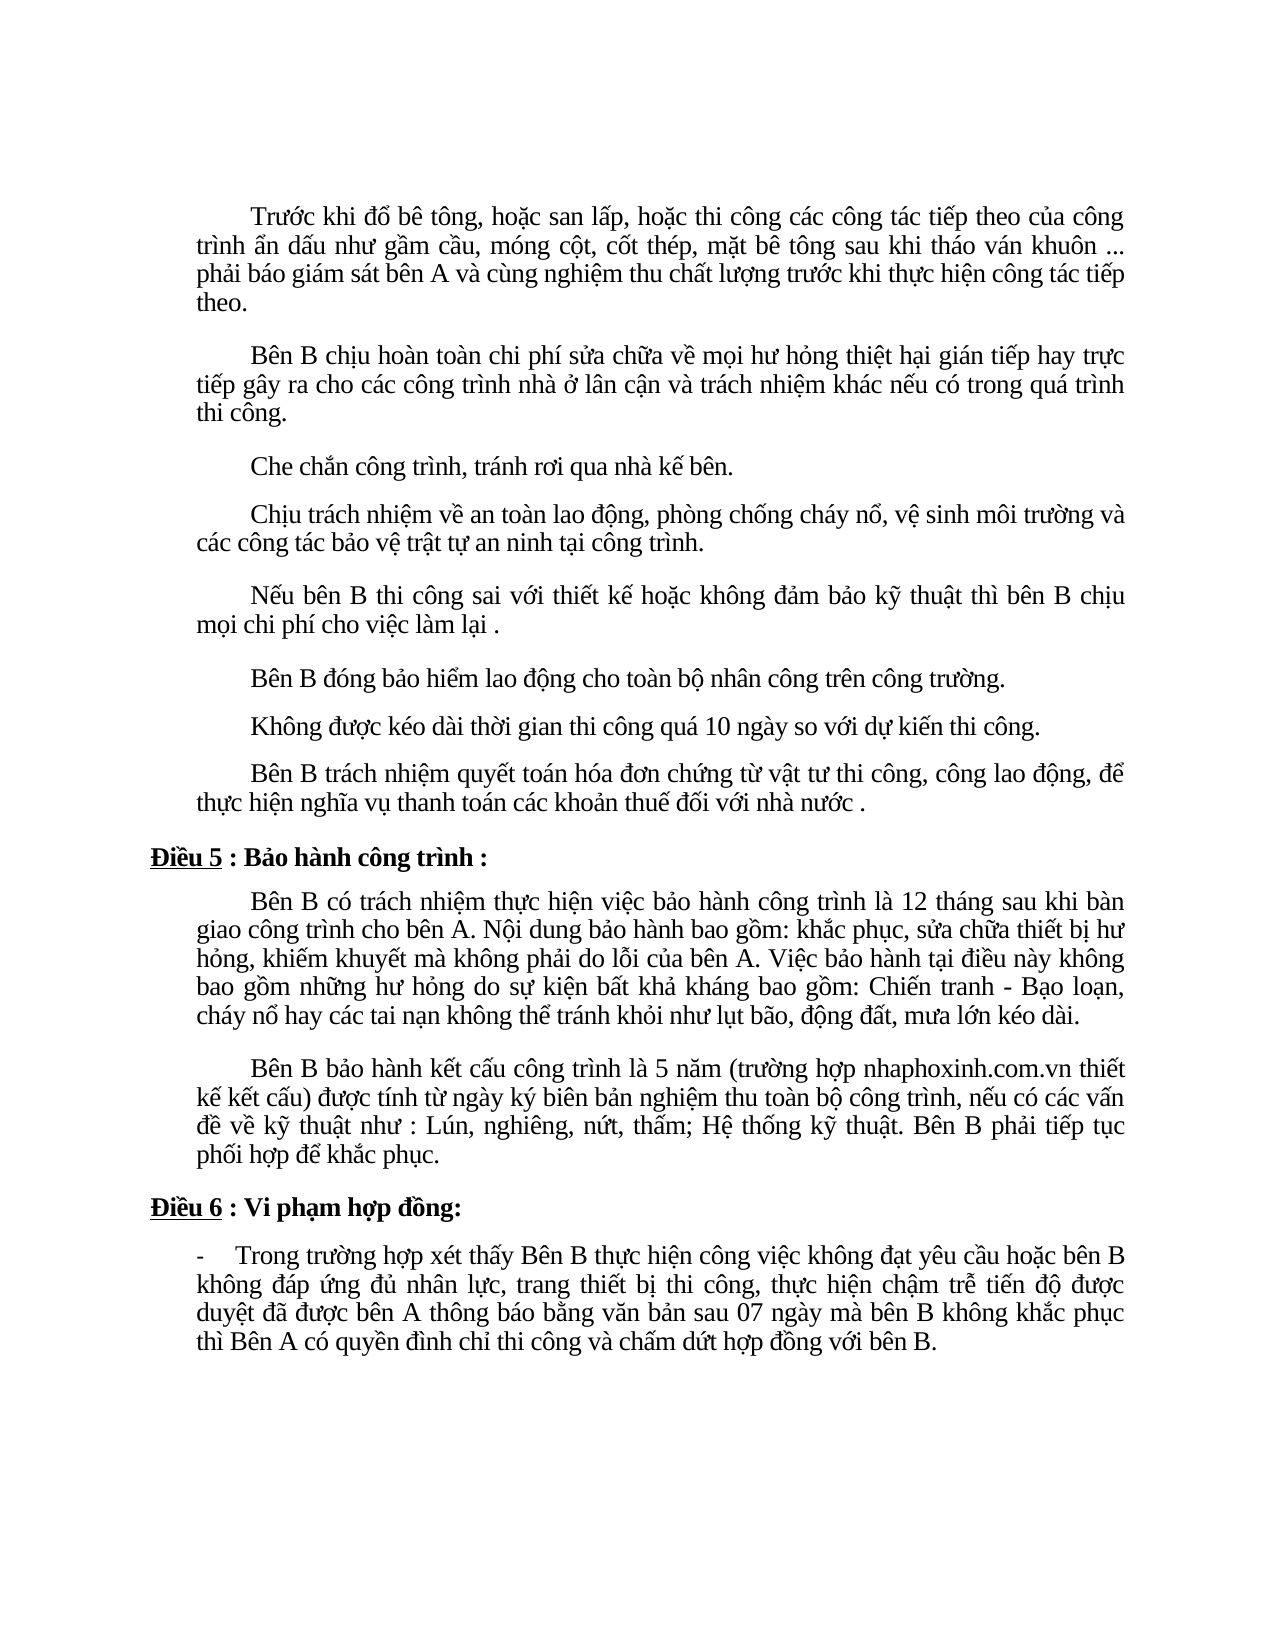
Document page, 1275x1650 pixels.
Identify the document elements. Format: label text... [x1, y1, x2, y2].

text Nếu bên B thi công sai với thiết kế hoặc không đảm bảo kỹ thuật thì bên B chịu mọi chi phí cho việc làm lại . [196, 581, 1126, 639]
text Che chắn công trình, tránh rơi qua nhà kế bên. [196, 456, 1128, 480]
list Trong trường hợp xét thấy Bên B thực hiện công việc không đạt yêu cầu hoặc bên B không đáp ứng đủ nhân lực, trang thiết bị thi công, thực hiện chậm trễ tiến độ được duyệt đã được bên A thông báo bằng văn bản sau 07 ngày mà bên B không khắc phục thì Bên A có quyền đình chỉ thi công và chấm dứt hợp đồng với bên B. [196, 1242, 1126, 1356]
text Bên B bảo hành kết cấu công trình là 5 năm (trường hợp nhaphoxinh.com.vn thiết kế kết cấu) được tính từ ngày ký biên bản nghiệm thu toàn bộ công trình, nếu có các vấn đề về kỹ thuật như : Lún, nghiêng, nứt, thấm; Hệ thống kỹ thuật. Bên B phải tiếp tục phối hợp để khắc phục. [196, 1055, 1126, 1169]
text Bên B đóng bảo hiểm lao động cho toàn bộ nhân công trên công trường. [196, 668, 1128, 692]
text Bên B có trách nhiệm thực hiện việc bảo hành công trình là 12 tháng sau khi bàn giao công trình cho bên A. Nội dung bảo hành bao gồm: khắc phục, sửa chữa thiết bị hư hỏng, khiếm khuyết mà không phải do lỗi của bên A. Việc bảo hành tại điều này không bao gồm những hư hỏng do sự kiện bất khả kháng bao gồm: Chiến tranh - Bạo loạn, cháy nổ hay các tai nạn không thể tránh khỏi như lụt bão, động đất, mưa lớn kéo dài. [196, 887, 1126, 1030]
text Chịu trách nhiệm về an toàn lao động, phòng chống cháy nổ, vệ sinh môi trường và các công tác bảo vệ trật tự an ninh tại công trình. [196, 501, 1126, 557]
text Bên B trách nhiệm quyết toán hóa đơn chứng từ vật tư thi công, công lao động, để thực hiện nghĩa vụ thanh toán các khoản thuế đối với nhà nước . [196, 760, 1126, 818]
text Bên B chịu hoàn toàn chi phí sửa chữa về mọi hư hỏng thiệt hại gián tiếp hay trực tiếp gây ra cho các công trình nhà ở lân cận và trách nhiệm khác nếu có trong quá trình thi công. [196, 342, 1126, 428]
text Điều 5 : Bảo hành công trình : [150, 847, 1128, 871]
text Không được kéo dài thời gian thi công quá 10 ngày so với dự kiến thi công. [196, 716, 1128, 740]
text Điều 6 : Vi phạm hợp đồng: [150, 1198, 1128, 1222]
text Trước khi đổ bê tông, hoặc san lấp, hoặc thi công các công tác tiếp theo của công trình ẩn dấu như gầm cầu, móng cột, cốt thép, mặt bê tông sau khi tháo ván khuôn ... phải báo giám sát bên A và cùng nghiệm thu chất lượng trước khi thực hiện công tác tiếp theo. [196, 203, 1126, 317]
